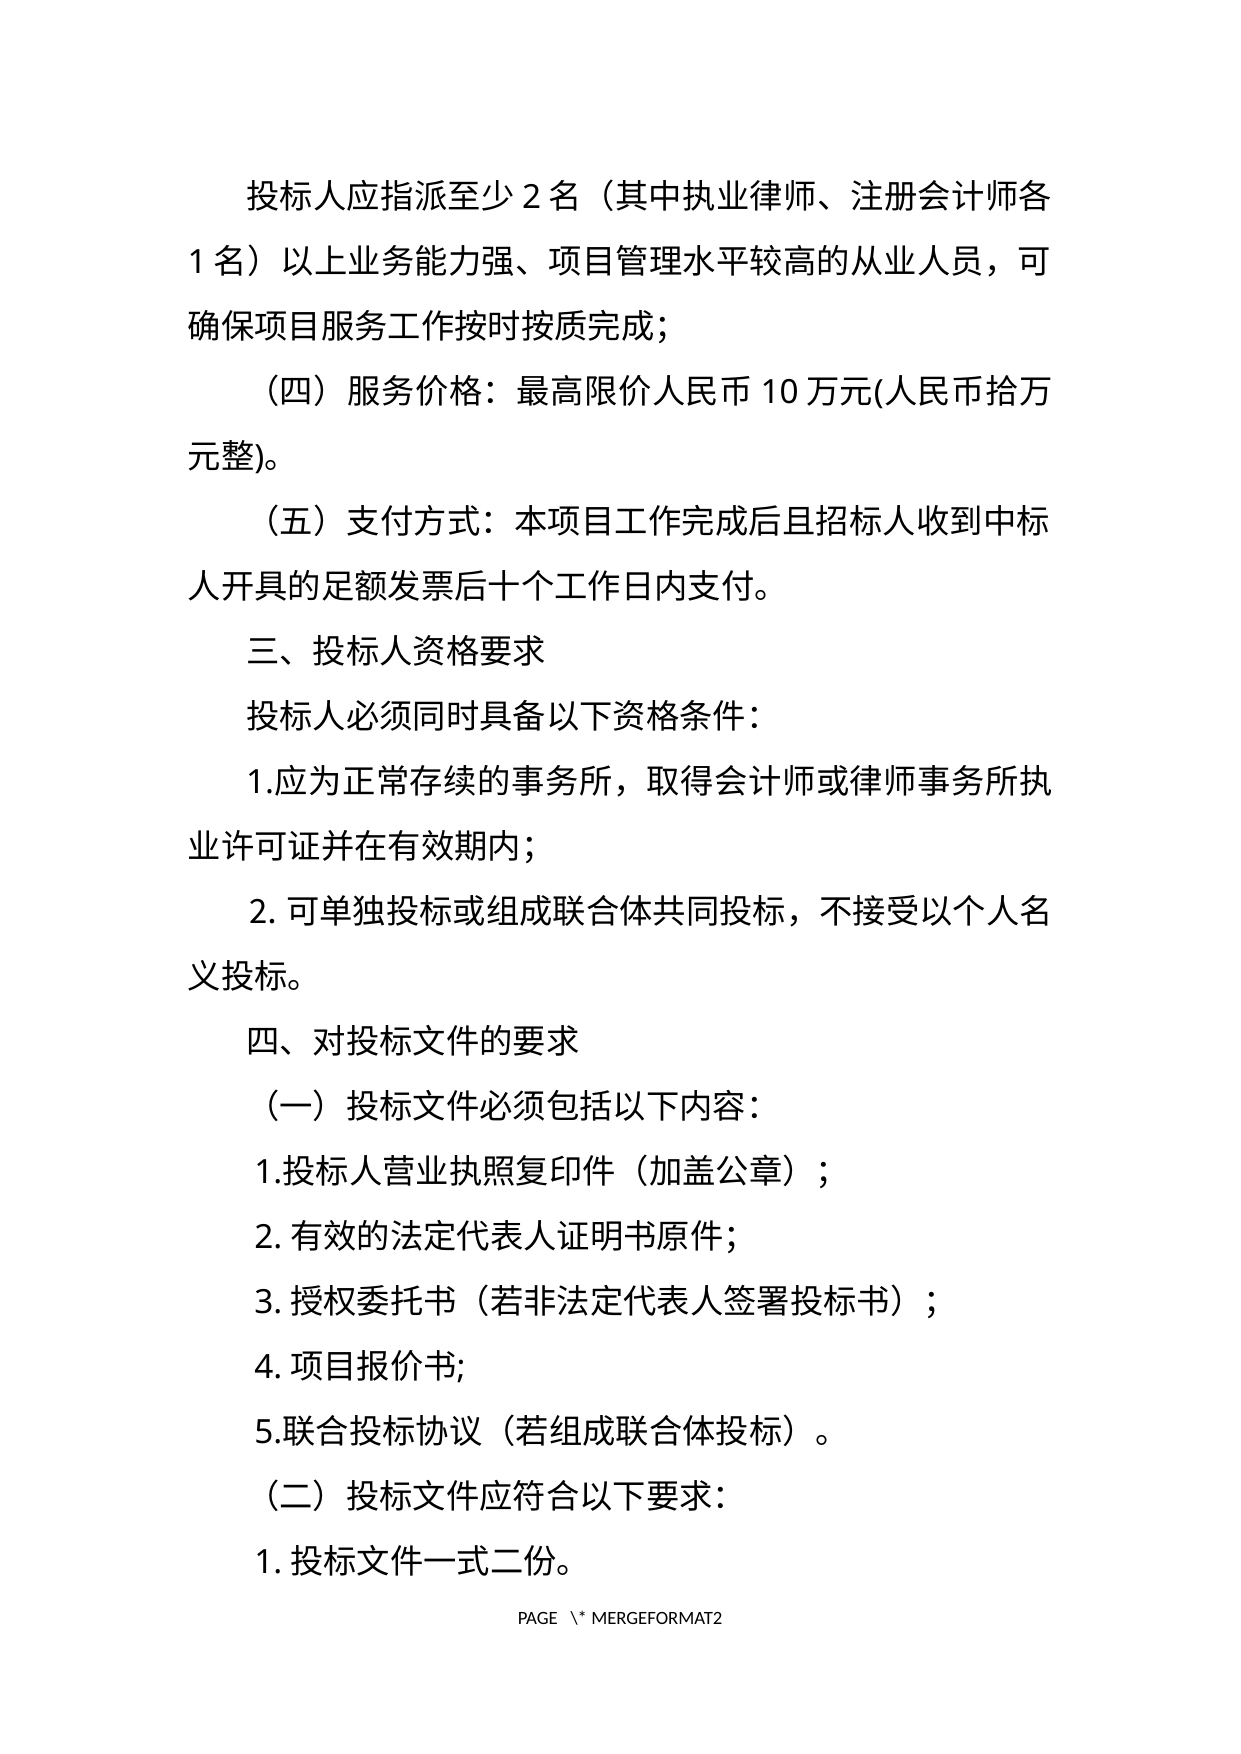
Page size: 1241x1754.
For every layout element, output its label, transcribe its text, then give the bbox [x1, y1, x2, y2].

text ⒉可单独投标或组成联合体共同投标，不接受以个人名义投标。 [187, 877, 1053, 1007]
text （一）投标文件必须包括以下内容： [187, 1072, 1053, 1137]
text 三、投标人资格要求 [187, 617, 1053, 682]
text 5.联合投标协议（若组成联合体投标）。 [254, 1397, 1053, 1462]
text 2. 有效的法定代表人证明书原件； [254, 1202, 1053, 1267]
text 4. 项目报价书; [254, 1332, 1053, 1397]
text 1.投标人营业执照复印件（加盖公章）； [254, 1137, 1053, 1202]
text 1. 投标文件一式二份。 [254, 1527, 1053, 1592]
text （五）支付方式：本项目工作完成后且招标人收到中标人开具的足额发票后十个工作日内支付。 [187, 487, 1053, 617]
text 四、对投标文件的要求 [187, 1007, 1053, 1072]
text 3. 授权委托书（若非法定代表人签署投标书）； [254, 1267, 1053, 1332]
text （四）服务价格：最高限价人民币10万元(人民币拾万元整)。 [187, 357, 1053, 487]
text （二）投标文件应符合以下要求： [187, 1462, 1053, 1527]
text 投标人必须同时具备以下资格条件： [187, 682, 1053, 747]
text 投标人应指派至少2名（其中执业律师、注册会计师各1名）以上业务能力强、项目管理水平较高的从业人员，可确保项目服务工作按时按质完成； [187, 162, 1053, 357]
text 1.应为正常存续的事务所，取得会计师或律师事务所执业许可证并在有效期内； [187, 747, 1053, 877]
